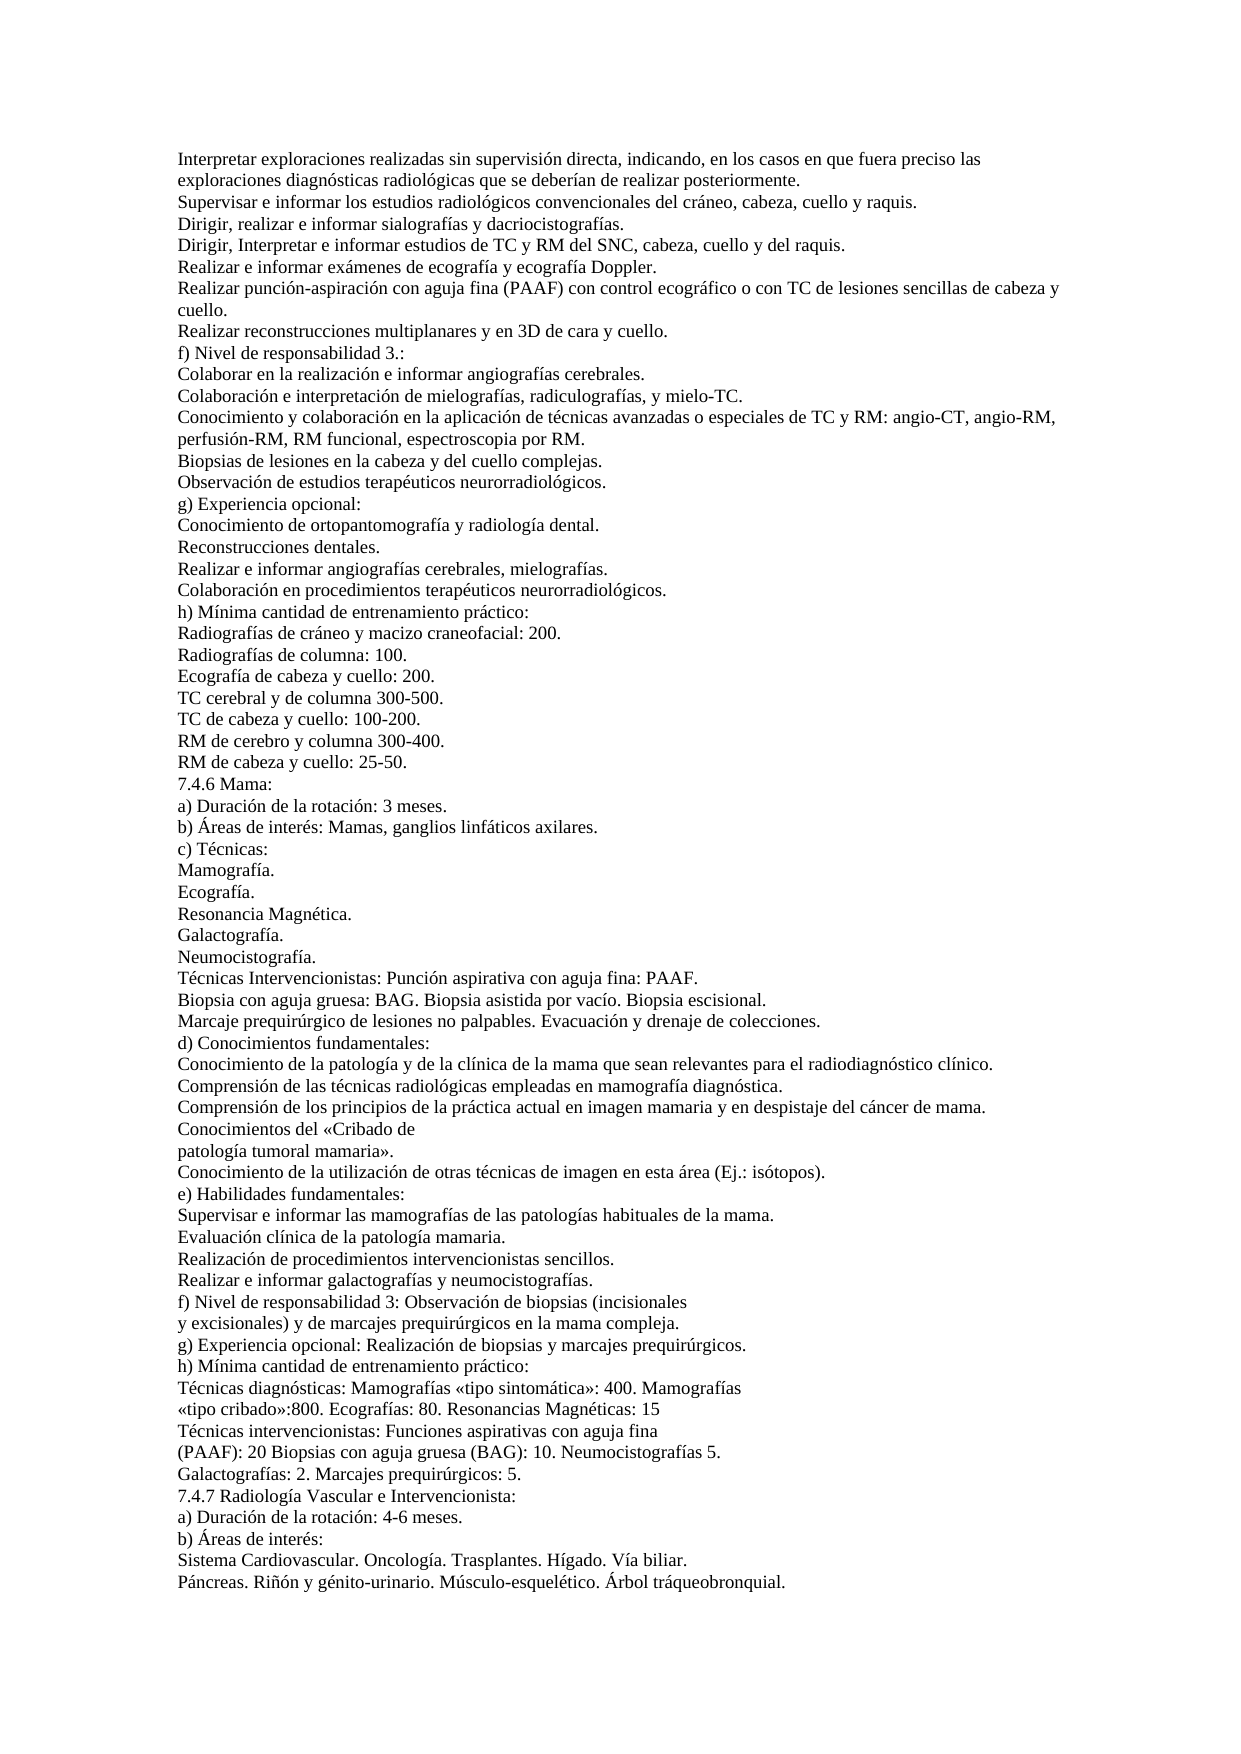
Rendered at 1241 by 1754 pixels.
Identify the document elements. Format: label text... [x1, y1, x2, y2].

text Páncreas. Riñón y génito-urinario. Músculo-esquelético. Árbol tráqueobronquial. [177, 1571, 1063, 1592]
text Supervisar e informar las mamografías de las patologías habituales de la mama. [177, 1204, 1063, 1226]
text Biopsias de lesiones en la cabeza y del cuello complejas. [177, 449, 1063, 471]
text Realizar reconstrucciones multiplanares y en 3D de cara y cuello. [177, 320, 1063, 342]
text Marcaje prequirúrgico de lesiones no palpables. Evacuación y drenaje de colecciones. [177, 1010, 1063, 1032]
text patología tumoral mamaria». [177, 1139, 1063, 1161]
text y excisionales) y de marcajes prequirúrgicos en la mama compleja. [177, 1312, 1063, 1334]
text g) Experiencia opcional: [177, 493, 1063, 514]
text Colaboración e interpretación de mielografías, radiculografías, y mielo-TC. [177, 385, 1063, 406]
text Técnicas intervencionistas: Funciones aspirativas con aguja fina [177, 1420, 1063, 1441]
text Técnicas diagnósticas: Mamografías «tipo sintomática»: 400. Mamografías [177, 1377, 1063, 1398]
text Neumocistografía. [177, 946, 1063, 967]
text d) Conocimientos fundamentales: [177, 1032, 1063, 1053]
text a) Duración de la rotación: 3 meses. [177, 794, 1063, 816]
text Realizar punción-aspiración con aguja fina (PAAF) con control ecográfico o con TC de lesiones sencillas de cabeza y cuello. [177, 277, 1063, 320]
text f) Nivel de responsabilidad 3.: [177, 342, 1063, 363]
text 7.4.6 Mama: [177, 773, 1063, 794]
text TC de cabeza y cuello: 100-200. [177, 708, 1063, 730]
text Dirigir, Interpretar e informar estudios de TC y RM del SNC, cabeza, cuello y del raquis. [177, 234, 1063, 256]
text Sistema Cardiovascular. Oncología. Trasplantes. Hígado. Vía biliar. [177, 1549, 1063, 1571]
text Comprensión de las técnicas radiológicas empleadas en mamografía diagnóstica. [177, 1075, 1063, 1096]
text Biopsia con aguja gruesa: BAG. Biopsia asistida por vacío. Biopsia escisional. [177, 989, 1063, 1010]
text Ecografía. [177, 881, 1063, 902]
text b) Áreas de interés: [177, 1528, 1063, 1549]
text Dirigir, realizar e informar sialografías y dacriocistografías. [177, 212, 1063, 234]
text Conocimiento de ortopantomografía y radiología dental. [177, 514, 1063, 536]
text Galactografías: 2. Marcajes prequirúrgicos: 5. [177, 1463, 1063, 1484]
text c) Técnicas: [177, 838, 1063, 859]
text h) Mínima cantidad de entrenamiento práctico: [177, 601, 1063, 622]
text «tipo cribado»:800. Ecografías: 80. Resonancias Magnéticas: 15 [177, 1398, 1063, 1420]
text e) Habilidades fundamentales: [177, 1183, 1063, 1204]
text Colaboración en procedimientos terapéuticos neurorradiológicos. [177, 579, 1063, 601]
text Técnicas Intervencionistas: Punción aspirativa con aguja fina: PAAF. [177, 967, 1063, 989]
text RM de cerebro y columna 300-400. [177, 730, 1063, 751]
text Ecografía de cabeza y cuello: 200. [177, 665, 1063, 687]
text TC cerebral y de columna 300-500. [177, 687, 1063, 708]
text Realización de procedimientos intervencionistas sencillos. [177, 1247, 1063, 1269]
text a) Duración de la rotación: 4-6 meses. [177, 1506, 1063, 1528]
text Radiografías de cráneo y macizo craneofacial: 200. [177, 622, 1063, 644]
text Supervisar e informar los estudios radiológicos convencionales del cráneo, cabeza, cuello y raquis. [177, 191, 1063, 212]
text Galactografía. [177, 924, 1063, 946]
text Conocimiento de la patología y de la clínica de la mama que sean relevantes para el radiodiagnóstico clínico. [177, 1053, 1063, 1075]
text Realizar e informar galactografías y neumocistografías. [177, 1269, 1063, 1291]
text Mamografía. [177, 859, 1063, 881]
text Conocimiento y colaboración en la aplicación de técnicas avanzadas o especiales de TC y RM: angio-CT, angio-RM, perfusión-RM, RM funcional, espectroscopia por RM. [177, 406, 1063, 449]
text Evaluación clínica de la patología mamaria. [177, 1226, 1063, 1247]
text Resonancia Magnética. [177, 902, 1063, 924]
text Observación de estudios terapéuticos neurorradiológicos. [177, 471, 1063, 493]
text f) Nivel de responsabilidad 3: Observación de biopsias (incisionales [177, 1291, 1063, 1312]
text Colaborar en la realización e informar angiografías cerebrales. [177, 363, 1063, 385]
text RM de cabeza y cuello: 25-50. [177, 751, 1063, 773]
text Realizar e informar angiografías cerebrales, mielografías. [177, 557, 1063, 579]
text Realizar e informar exámenes de ecografía y ecografía Doppler. [177, 256, 1063, 277]
text Comprensión de los principios de la práctica actual en imagen mamaria y en despistaje del cáncer de mama. Conocimientos del «Cribado de [177, 1096, 1063, 1139]
text h) Mínima cantidad de entrenamiento práctico: [177, 1355, 1063, 1377]
text Reconstrucciones dentales. [177, 536, 1063, 557]
text b) Áreas de interés: Mamas, ganglios linfáticos axilares. [177, 816, 1063, 838]
text (PAAF): 20 Biopsias con aguja gruesa (BAG): 10. Neumocistografías 5. [177, 1441, 1063, 1463]
text Interpretar exploraciones realizadas sin supervisión directa, indicando, en los casos en que fuera preciso las exploraciones diagnósticas radiológicas que se deberían de realizar posteriormente. [177, 148, 1063, 191]
text 7.4.7 Radiología Vascular e Intervencionista: [177, 1484, 1063, 1506]
text Radiografías de columna: 100. [177, 644, 1063, 665]
text g) Experiencia opcional: Realización de biopsias y marcajes prequirúrgicos. [177, 1334, 1063, 1355]
text Conocimiento de la utilización de otras técnicas de imagen en esta área (Ej.: isótopos). [177, 1161, 1063, 1183]
